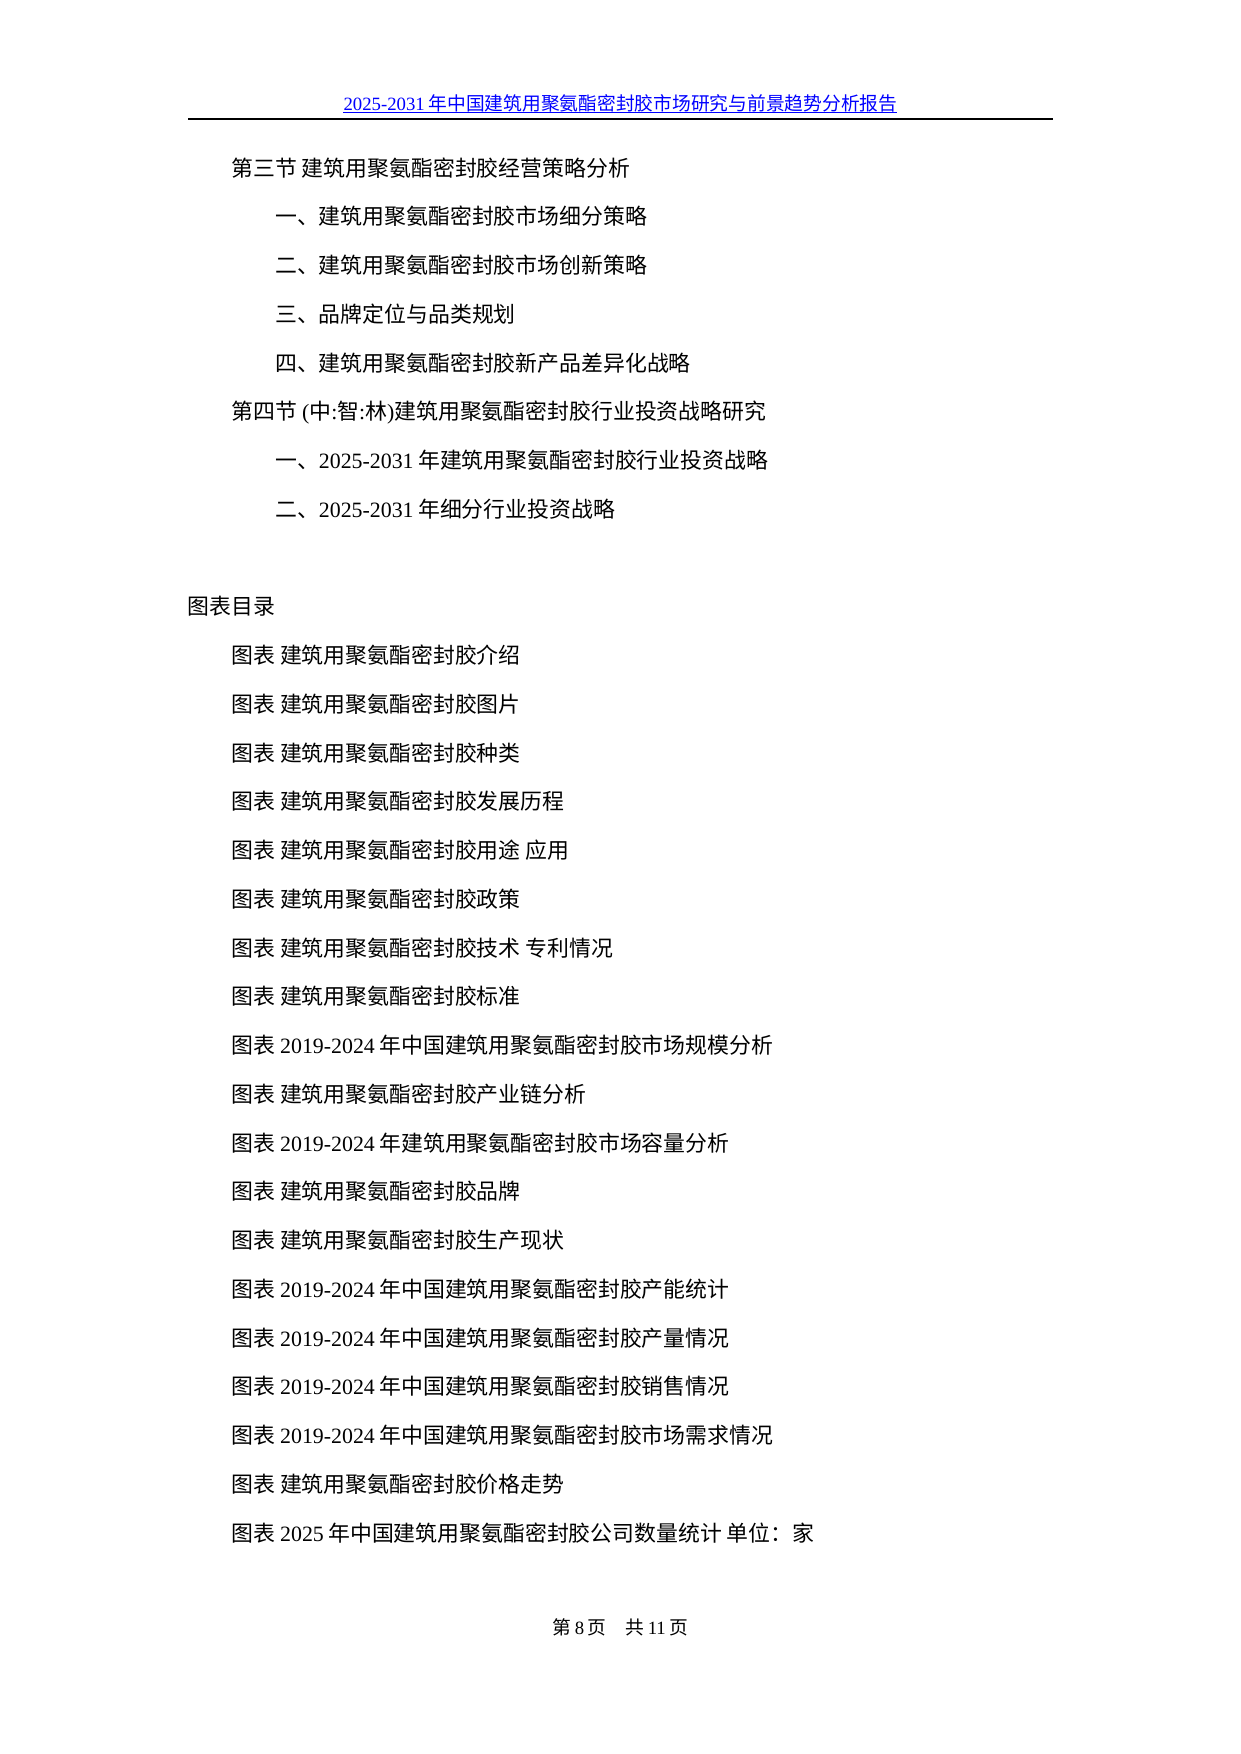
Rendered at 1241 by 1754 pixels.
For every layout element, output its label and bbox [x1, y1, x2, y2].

text [187, 150, 1053, 1548]
